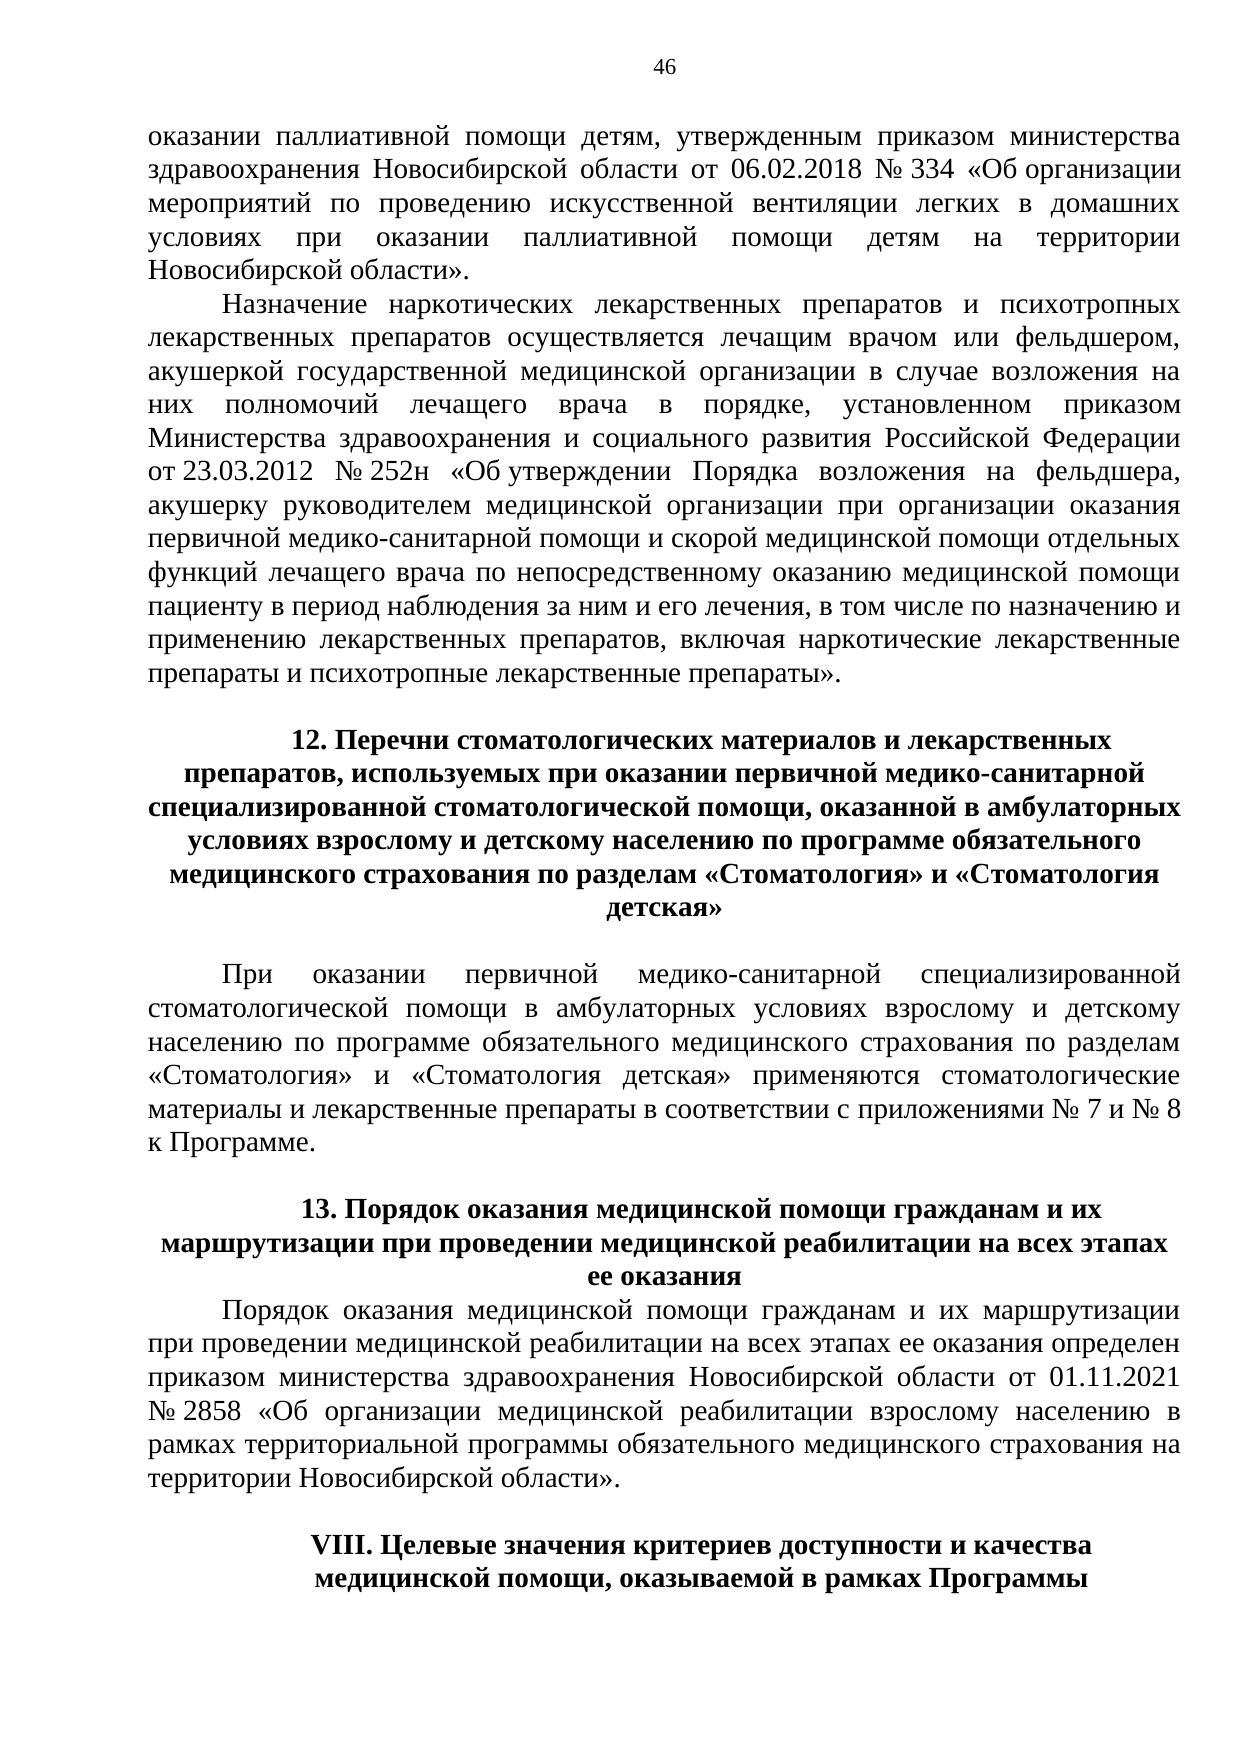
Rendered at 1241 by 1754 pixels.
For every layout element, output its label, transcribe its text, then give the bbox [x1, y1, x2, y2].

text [148, 118, 1181, 286]
text VIII. Целевые значения критериев доступности и качества [148, 1527, 1181, 1560]
text 12. Перечни стоматологических материалов и лекарственных препаратов, используемых при оказании первичной медико-санитарной специализированной стоматологической помощи, оказанной в амбулаторных условиях взрослому и детскому населению по программе обязательного медицинского страхования по разделам «Стоматология» и «Стоматология детская» [148, 722, 1181, 923]
text медицинской помощи, оказываемой в рамках Программы [148, 1560, 1181, 1594]
text Назначение наркотических лекарственных препаратов и психотропных лекарственных препаратов осуществляется лечащим врачом или фельдшером, акушеркой государственной медицинской организации в случае возложения на них полномочий лечащего врача в порядке, установленном приказом Министерства здравоохранения и социального развития Российской Федерации от 23.03.2012 № 252н «Об утверждении Порядка возложения на фельдшера, акушерку руководителем медицинской организации при организации оказания первичной медико-санитарной помощи и скорой медицинской помощи отдельных функций лечащего врача по непосредственному оказанию медицинской помощи пациенту в период наблюдения за ним и его лечения, в том числе по назначению и применению лекарственных препаратов, включая наркотические лекарственные препараты и психотропные лекарственные препараты». [148, 286, 1181, 688]
text При оказании первичной медико-санитарной специализированной стоматологической помощи в амбулаторных условиях взрослому и детскому населению по программе обязательного медицинского страхования по разделам «Стоматология» и «Стоматология детская» применяются стоматологические материалы и лекарственные препараты в соответствии с приложениями № 7 и № 8 к Программе. [148, 957, 1181, 1158]
text Порядок оказания медицинской помощи гражданам и их маршрутизации при проведении медицинской реабилитации на всех этапах ее оказания определен приказом министерства здравоохранения Новосибирской области от 01.11.2021 № 2858 «Об организации медицинской реабилитации взрослому населению в рамках территориальной программы обязательного медицинского страхования на территории Новосибирской области». [148, 1292, 1181, 1493]
text 13. Порядок оказания медицинской помощи гражданам и их маршрутизации при проведении медицинской реабилитации на всех этапах ее оказания [148, 1191, 1181, 1292]
